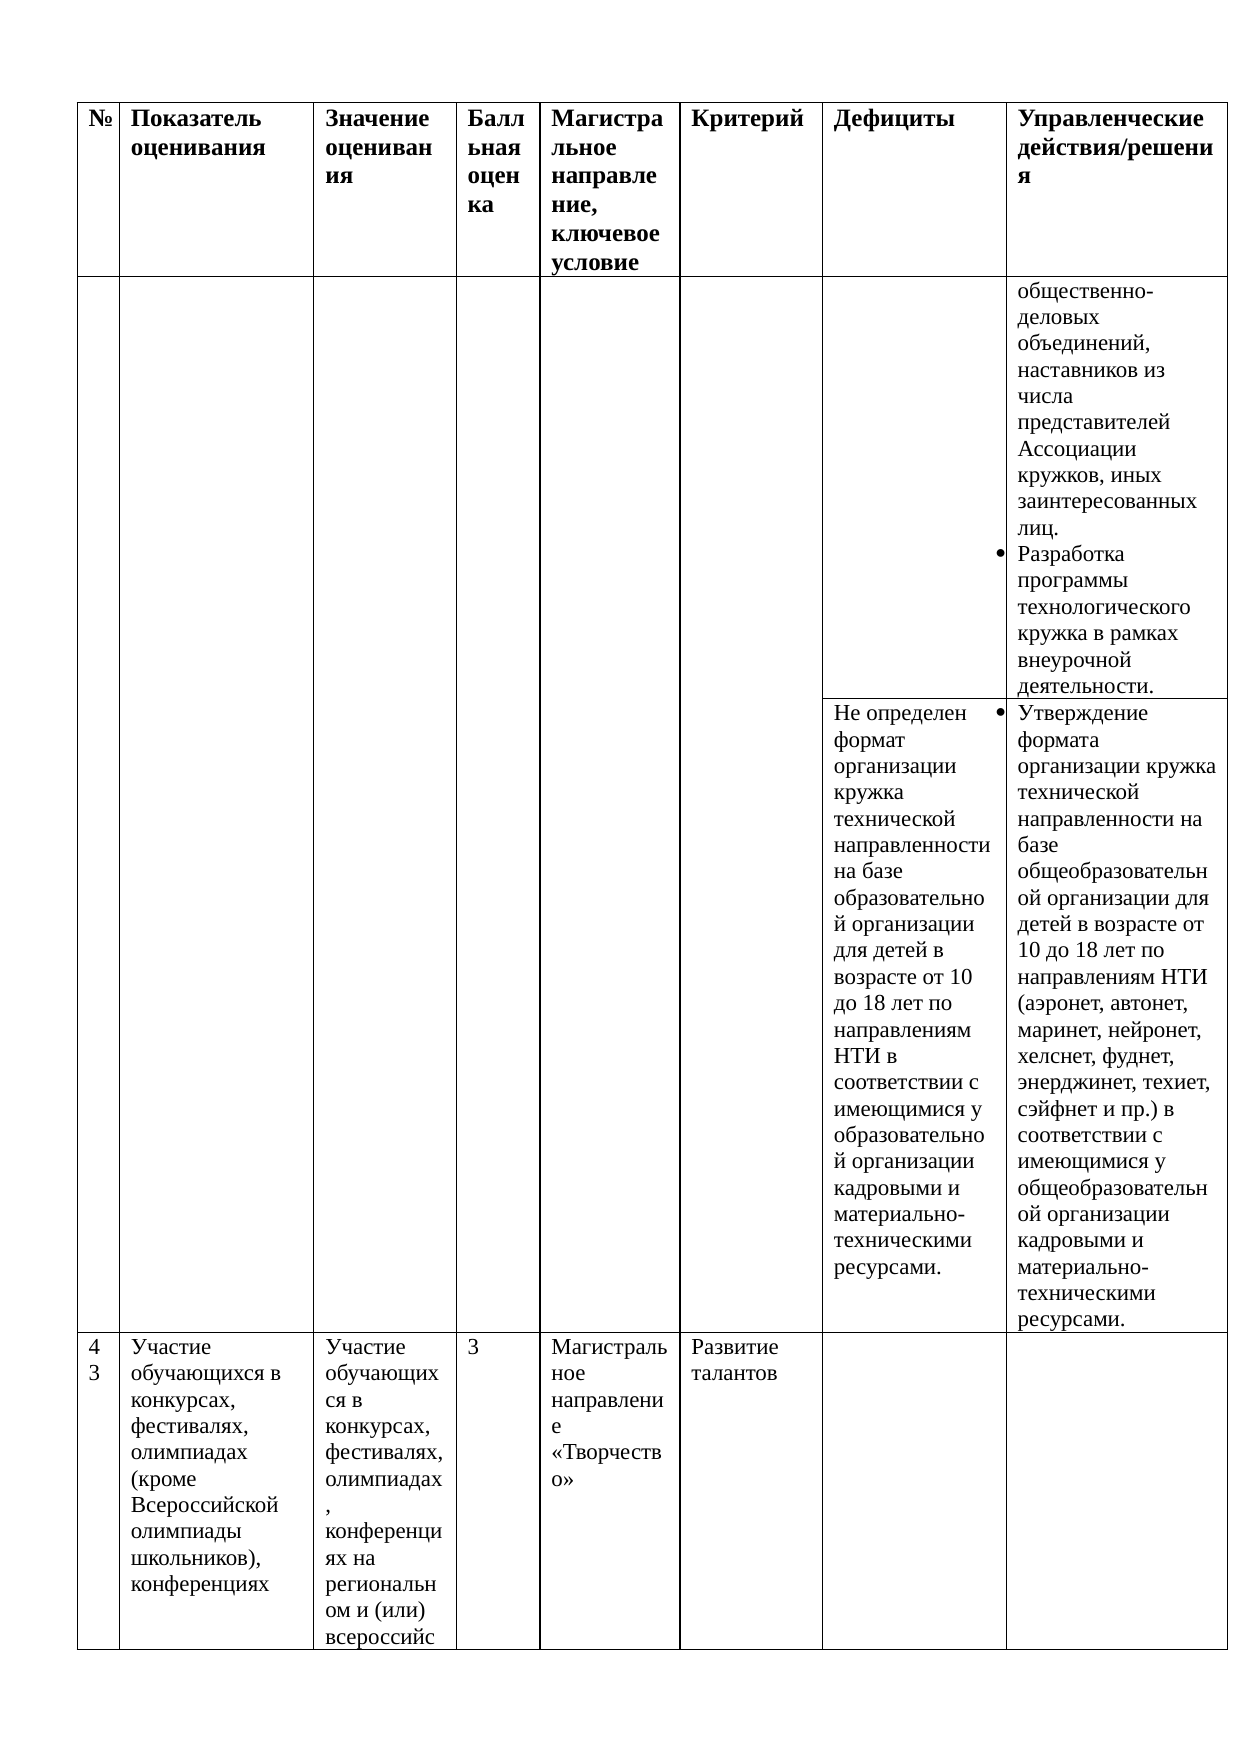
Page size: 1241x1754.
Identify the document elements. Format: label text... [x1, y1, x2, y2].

table_header Балльная оценка [457, 103, 539, 276]
table_cell Не определен формат организации кружка технической направленности на базе образовательной организации для детей в возрасте от 10 до 18 лет по направлениям НТИ в соответствии с имеющимися у образовательной организации кадровыми и материально-техническими ресурсами. [823, 699, 1006, 1332]
table_cell [823, 1333, 1006, 1649]
table_cell Развитие талантов [681, 1333, 822, 1649]
table_header Значение оценивания [314, 103, 456, 276]
table_header Магистральное направление, ключевое условие [541, 103, 679, 276]
table_header Управленческие действия/решения [1007, 103, 1227, 276]
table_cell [1007, 277, 1227, 698]
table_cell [823, 277, 1006, 698]
table_header Критерий [681, 103, 822, 276]
table_header № [78, 103, 119, 276]
table_cell [1007, 1333, 1227, 1649]
table_cell Магистральное направление «Творчество» [541, 1333, 679, 1649]
table_cell 3 [457, 1333, 539, 1649]
table_cell Утверждение формата организации кружка технической направленности на базе общеобразовательной организации для детей в возрасте от 10 до 18 лет по направлениям НТИ (аэронет, автонет, маринет, нейронет, хелснет, фуднет, энерджинет, техиет, сэйфнет и пр.) в соответствии с имеющимися у общеобразовательной организации кадровыми и материально-техническими ресурсами. [1007, 699, 1227, 1332]
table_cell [314, 1333, 456, 1649]
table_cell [120, 1333, 313, 1649]
table_header Показатель оценивания [120, 103, 313, 276]
table_header Дефициты [823, 103, 1006, 276]
table_cell 43 [78, 1333, 119, 1649]
